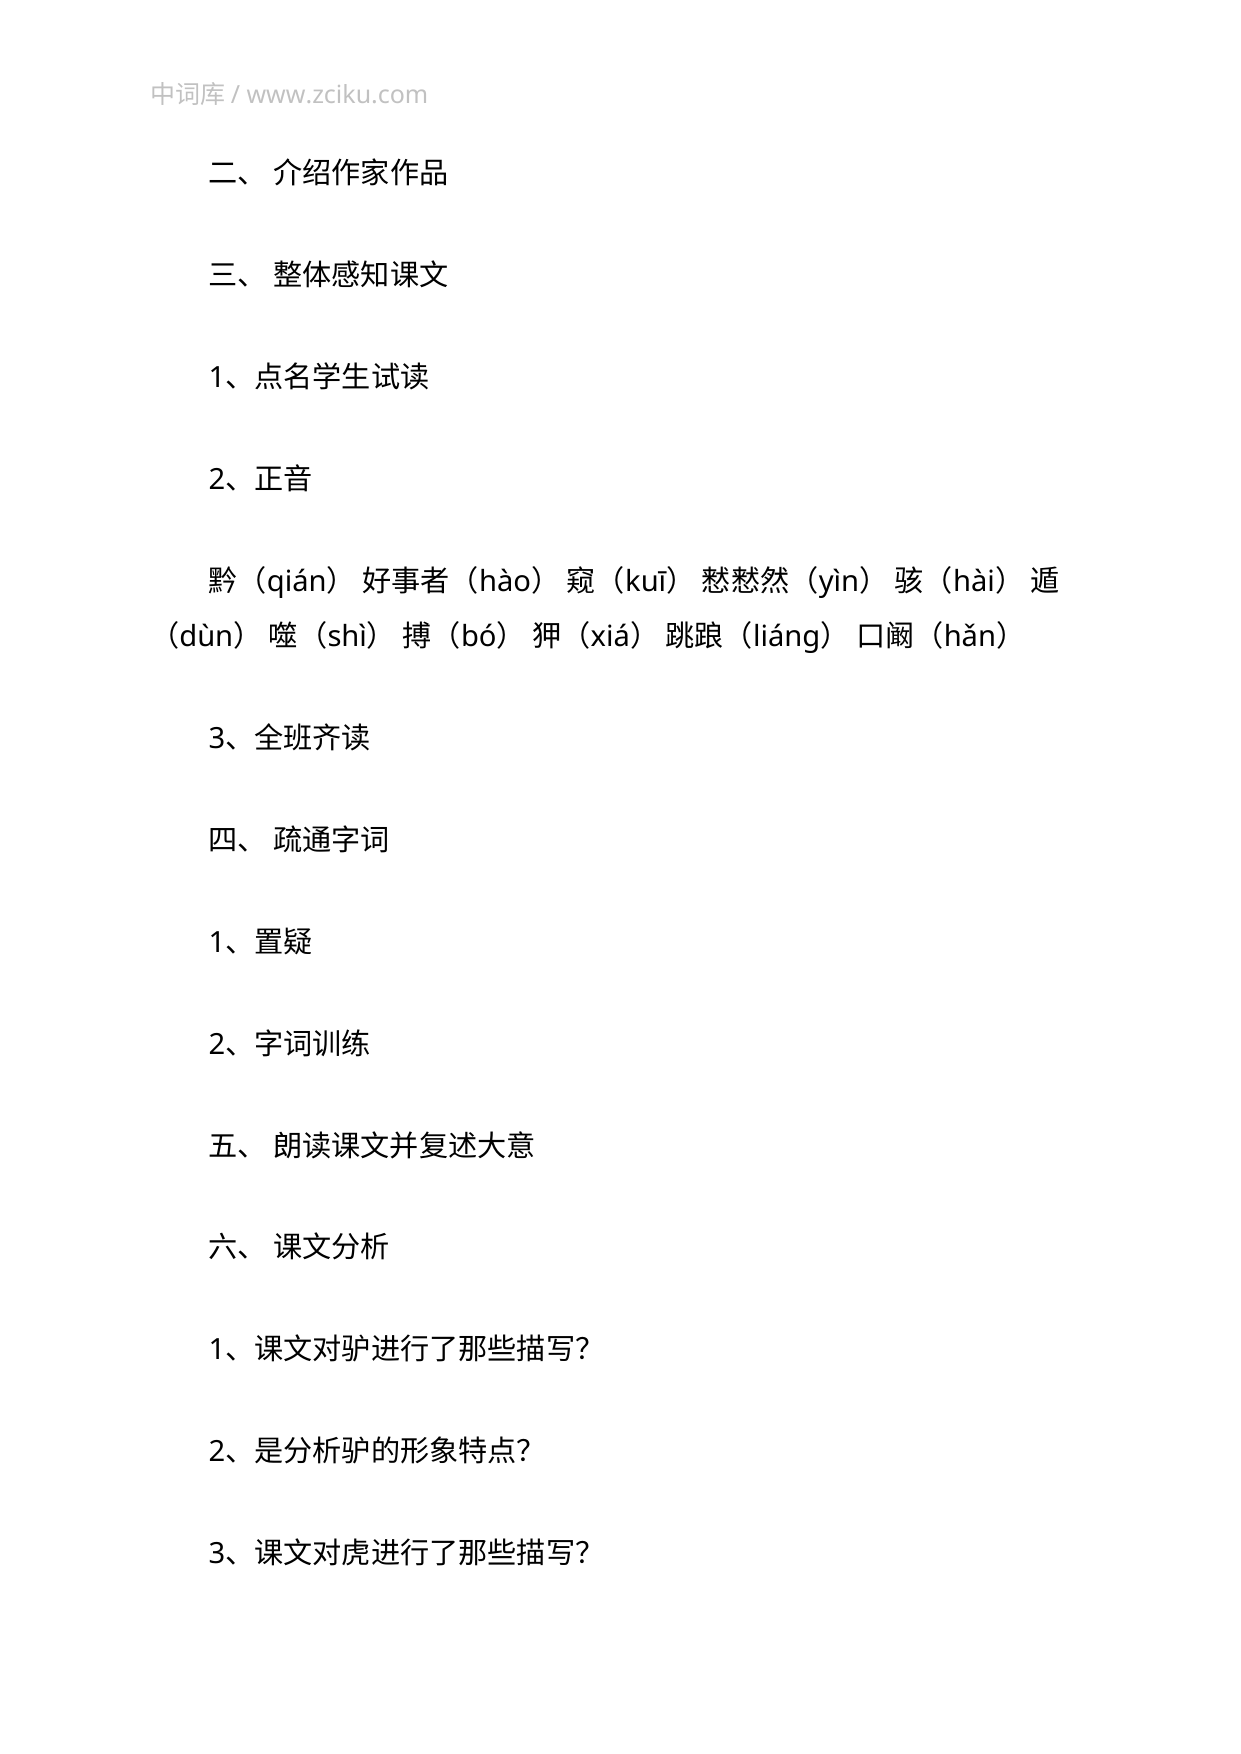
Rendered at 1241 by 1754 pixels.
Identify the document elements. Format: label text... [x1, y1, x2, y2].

text 1、课文对驴进行了那些描写？ [150, 1326, 1090, 1368]
text 3、全班齐读 [150, 714, 1090, 757]
text 六、 课文分析 [150, 1224, 1090, 1266]
text 3、课文对虎进行了那些描写？ [150, 1530, 1090, 1572]
text 五、 朗读课文并复述大意 [150, 1122, 1090, 1164]
text 四、 疏通字词 [150, 816, 1090, 859]
text 2、是分析驴的形象特点？ [150, 1428, 1090, 1470]
text 三、 整体感知课文 [150, 252, 1090, 294]
text 2、正音 [150, 456, 1090, 498]
text 1、点名学生试读 [150, 353, 1090, 396]
text 二、 介绍作家作品 [150, 150, 1090, 192]
text 黔（qián） 好事者（hào） 窥（kuī） 慭慭然（yìn） 骇（hài） 遁（dùn） 噬（shì） 搏（bó） 狎（xiá） 跳踉（liáng） 口阚（hǎn） [150, 557, 1090, 655]
text 2、字词训练 [150, 1020, 1090, 1063]
text 1、置疑 [150, 918, 1090, 961]
